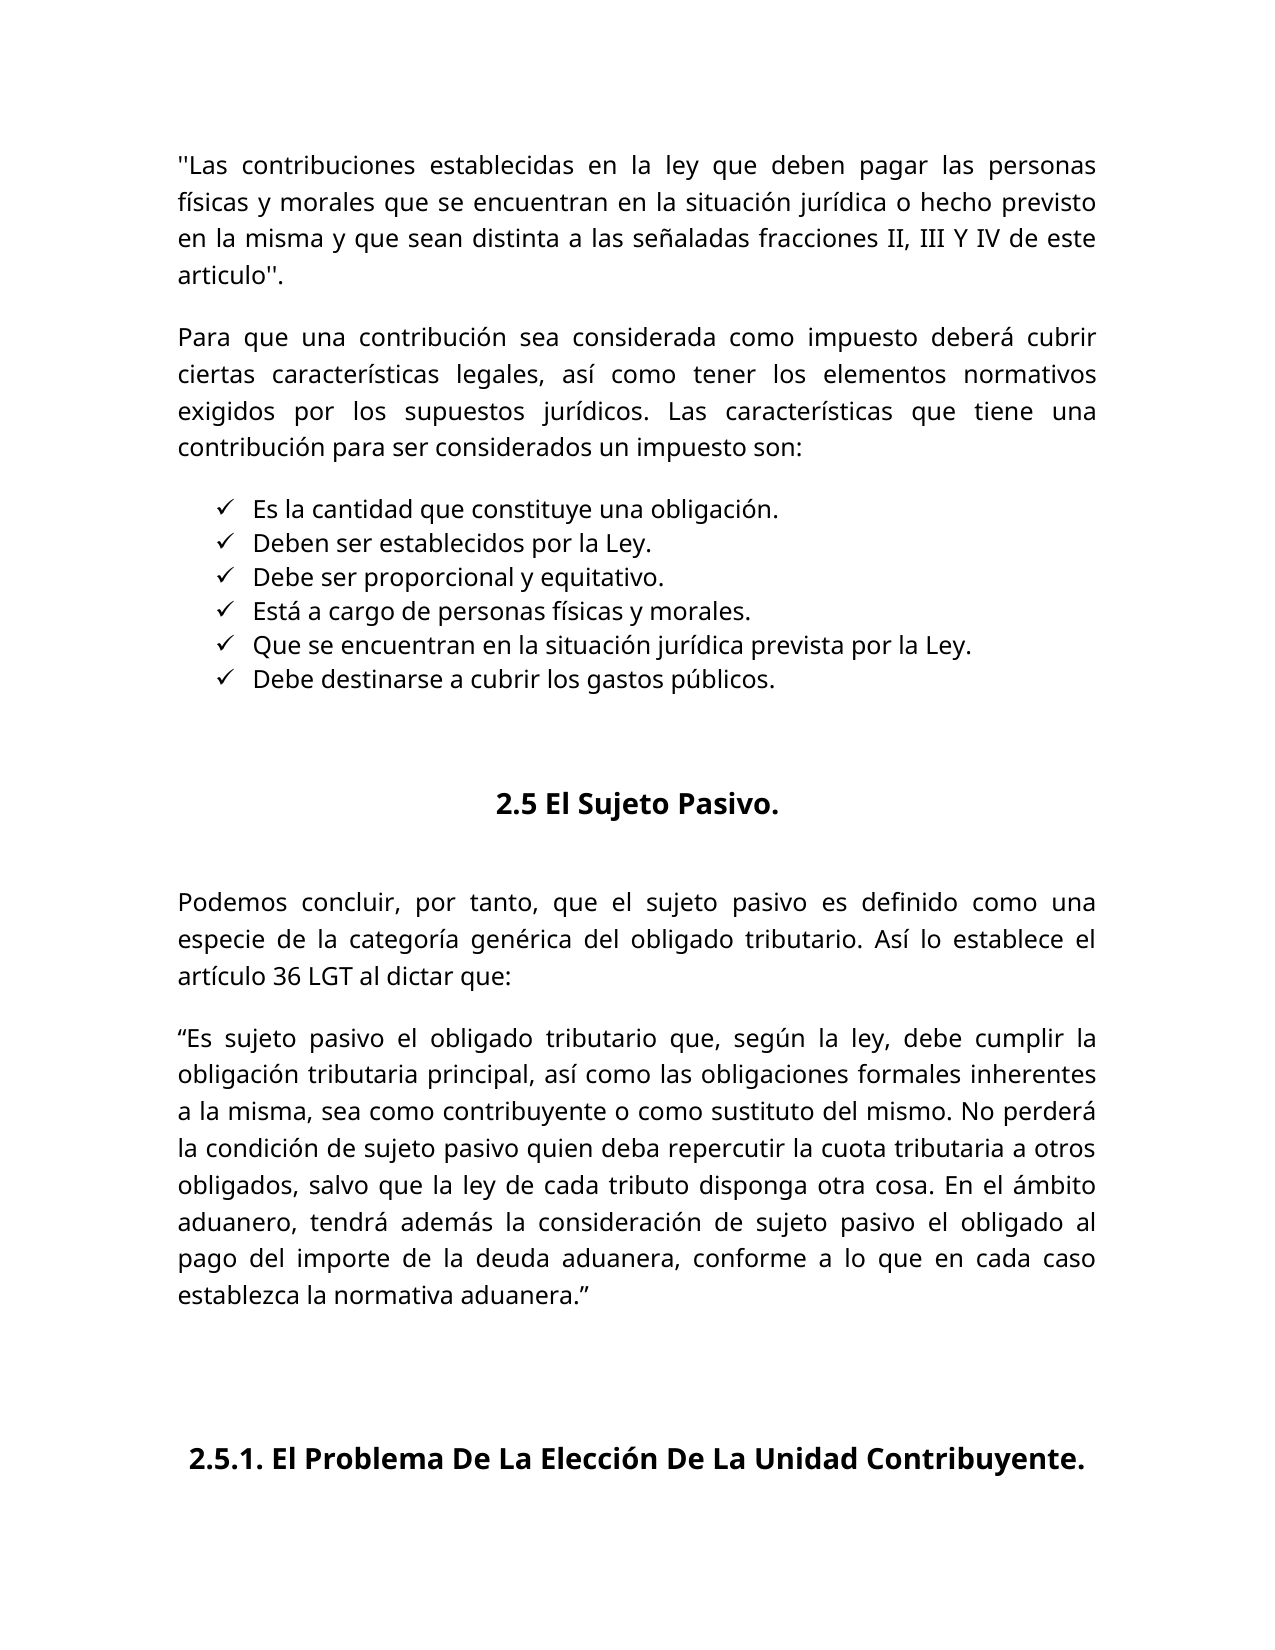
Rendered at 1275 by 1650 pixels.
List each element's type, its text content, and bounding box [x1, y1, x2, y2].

text Para que una contribución sea considerada como impuesto deberá cubrir ciertas características legales, así como tener los elementos normativos exigidos por los supuestos jurídicos. Las características que tiene una contribución para ser considerados un impuesto son: [177, 320, 1098, 464]
text ''Las contribuciones establecidas en la ley que deben pagar las personas físicas y morales que se encuentran en la situación jurídica o hecho previsto en la misma y que sean distinta a las señaladas fracciones II, III Y IV de este articulo''. [177, 148, 1098, 292]
text Podemos concluir, por tanto, que el sujeto pasivo es definido como una especie de la categoría genérica del obligado tributario. Así lo establece el artículo 36 LGT al dictar que: [177, 885, 1098, 993]
list Que se encuentran en la situación jurídica prevista por la Ley. [215, 628, 1098, 662]
text “Es sujeto pasivo el obligado tributario que, según la ley, debe cumplir la obligación tributaria principal, así como las obligaciones formales inherentes a la misma, sea como contribuyente o como sustituto del mismo. No perderá la condición de sujeto pasivo quien deba repercutir la cuota tributaria a otros obligados, salvo que la ley de cada tributo disponga otra cosa. En el ámbito aduanero, tendrá además la consideración de sujeto pasivo el obligado al pago del importe de la deuda aduanera, conforme a lo que en cada caso establezca la normativa aduanera.” [177, 1020, 1098, 1312]
text 2.5.1. El Problema De La Elección De La Unidad Contribuyente. [177, 1438, 1098, 1478]
list Está a cargo de personas físicas y morales. [215, 594, 1098, 628]
list Debe ser proporcional y equitativo. [215, 560, 1098, 594]
text 2.5 El Sujeto Pasivo. [177, 784, 1098, 823]
list Es la cantidad que constituye una obligación. [215, 492, 1098, 526]
list Debe destinarse a cubrir los gastos públicos. [215, 662, 1098, 696]
list Deben ser establecidos por la Ley. [215, 526, 1098, 560]
